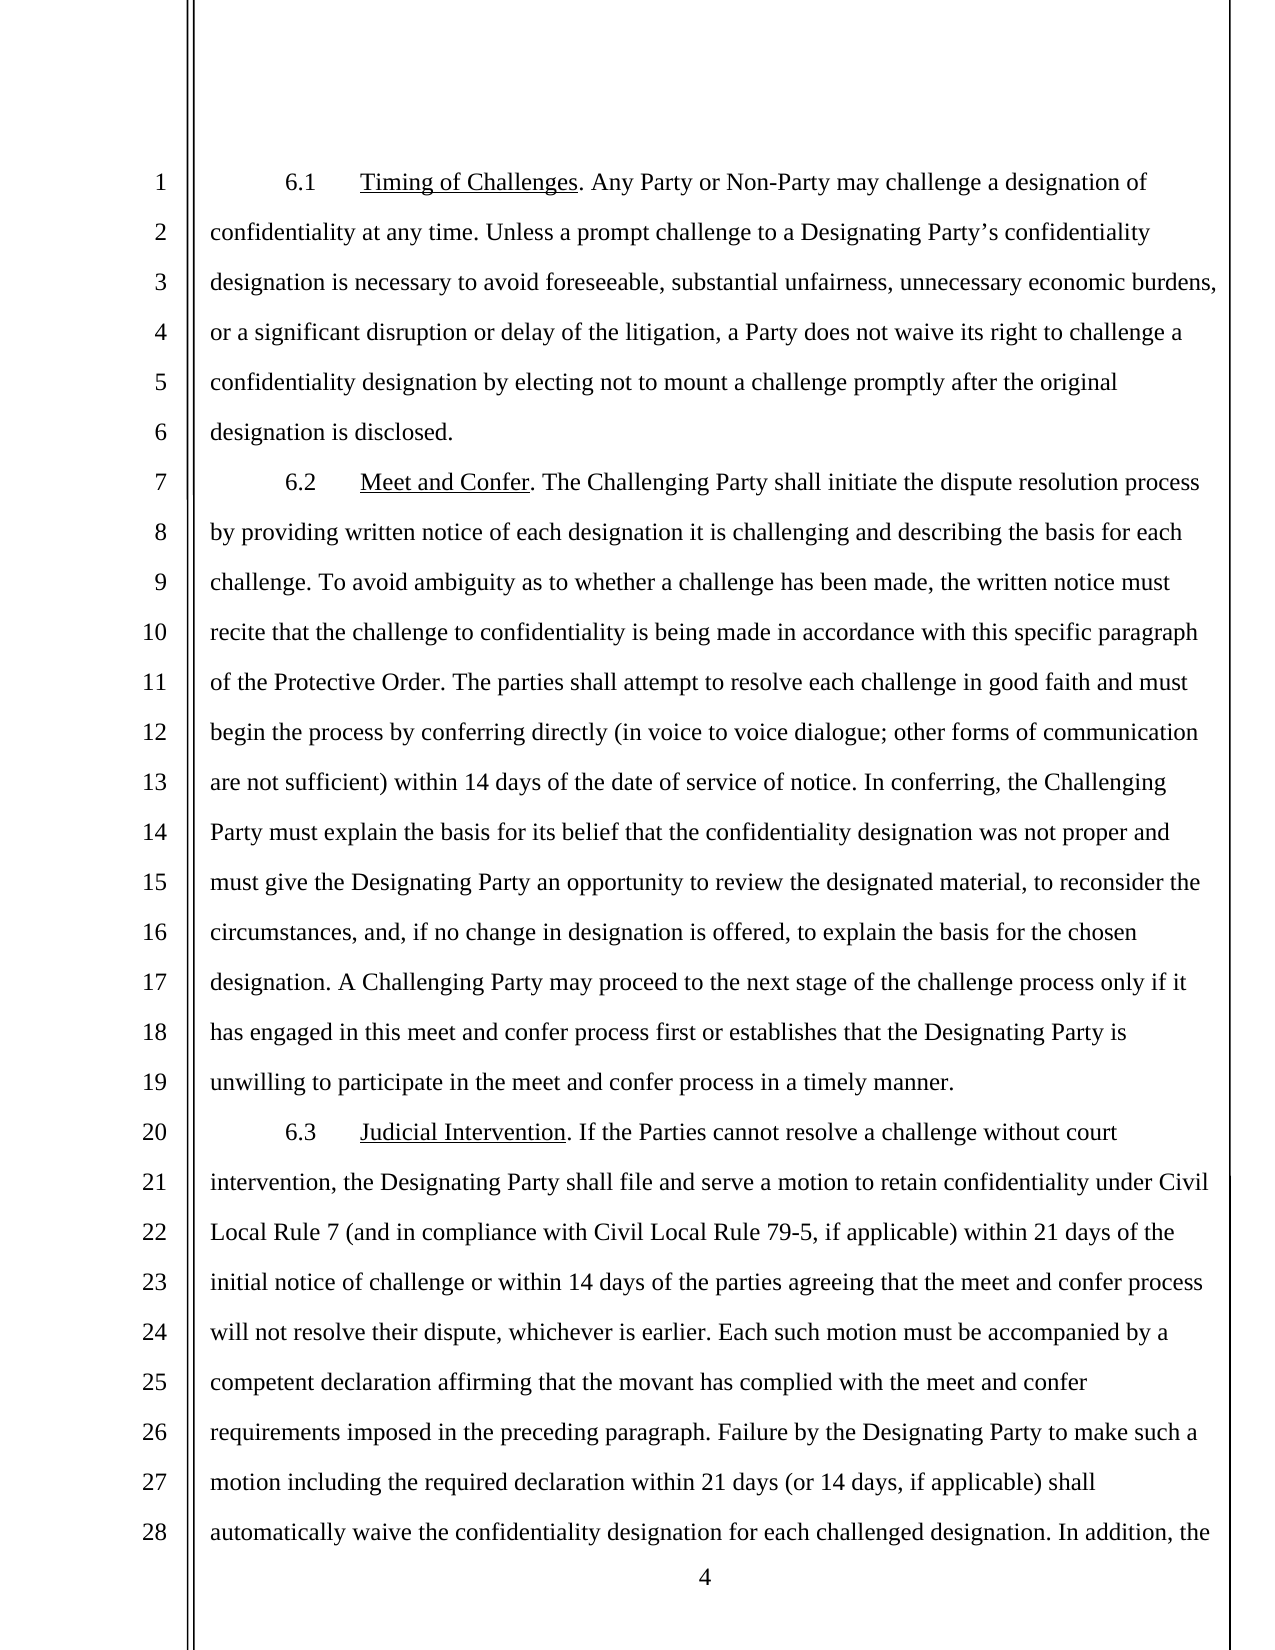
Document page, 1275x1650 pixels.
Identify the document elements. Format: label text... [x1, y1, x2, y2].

subtitle 6.2 Meet and Confer. The Challenging Party shall initiate the dispute resolution process by providing written notice of each designation it is challenging and describing the basis for each challenge. To avoid ambiguity as to whether a challenge has been made, the written notice must recite that the challenge to confidentiality is being made in accordance with this specific paragraph of the Protective Order. The parties shall attempt to resolve each challenge in good faith and must begin the process by conferring directly (in voice to voice dialogue; other forms of communication are not sufficient) within 14 days of the date of service of notice. In conferring, the Challenging Party must explain the basis for its belief that the confidentiality designation was not proper and must give the Designating Party an opportunity to review the designated material, to reconsider the circumstances, and, if no change in designation is offered, to explain the basis for the chosen designation. A Challenging Party may proceed to the next stage of the challenge process only if it has engaged in this meet and confer process first or establishes that the Designating Party is unwilling to participate in the meet and confer process in a timely manner. [210, 450, 1222, 1100]
subtitle 6.1 Timing of Challenges. Any Party or Non-Party may challenge a designation of confidentiality at any time. Unless a prompt challenge to a Designating Party’s confidentiality designation is necessary to avoid foreseeable, substantial unfairness, unnecessary economic burdens, or a significant disruption or delay of the litigation, a Party does not waive its right to challenge a confidentiality designation by electing not to mount a challenge promptly after the original designation is disclosed. [210, 150, 1222, 450]
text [210, 1100, 1222, 1550]
